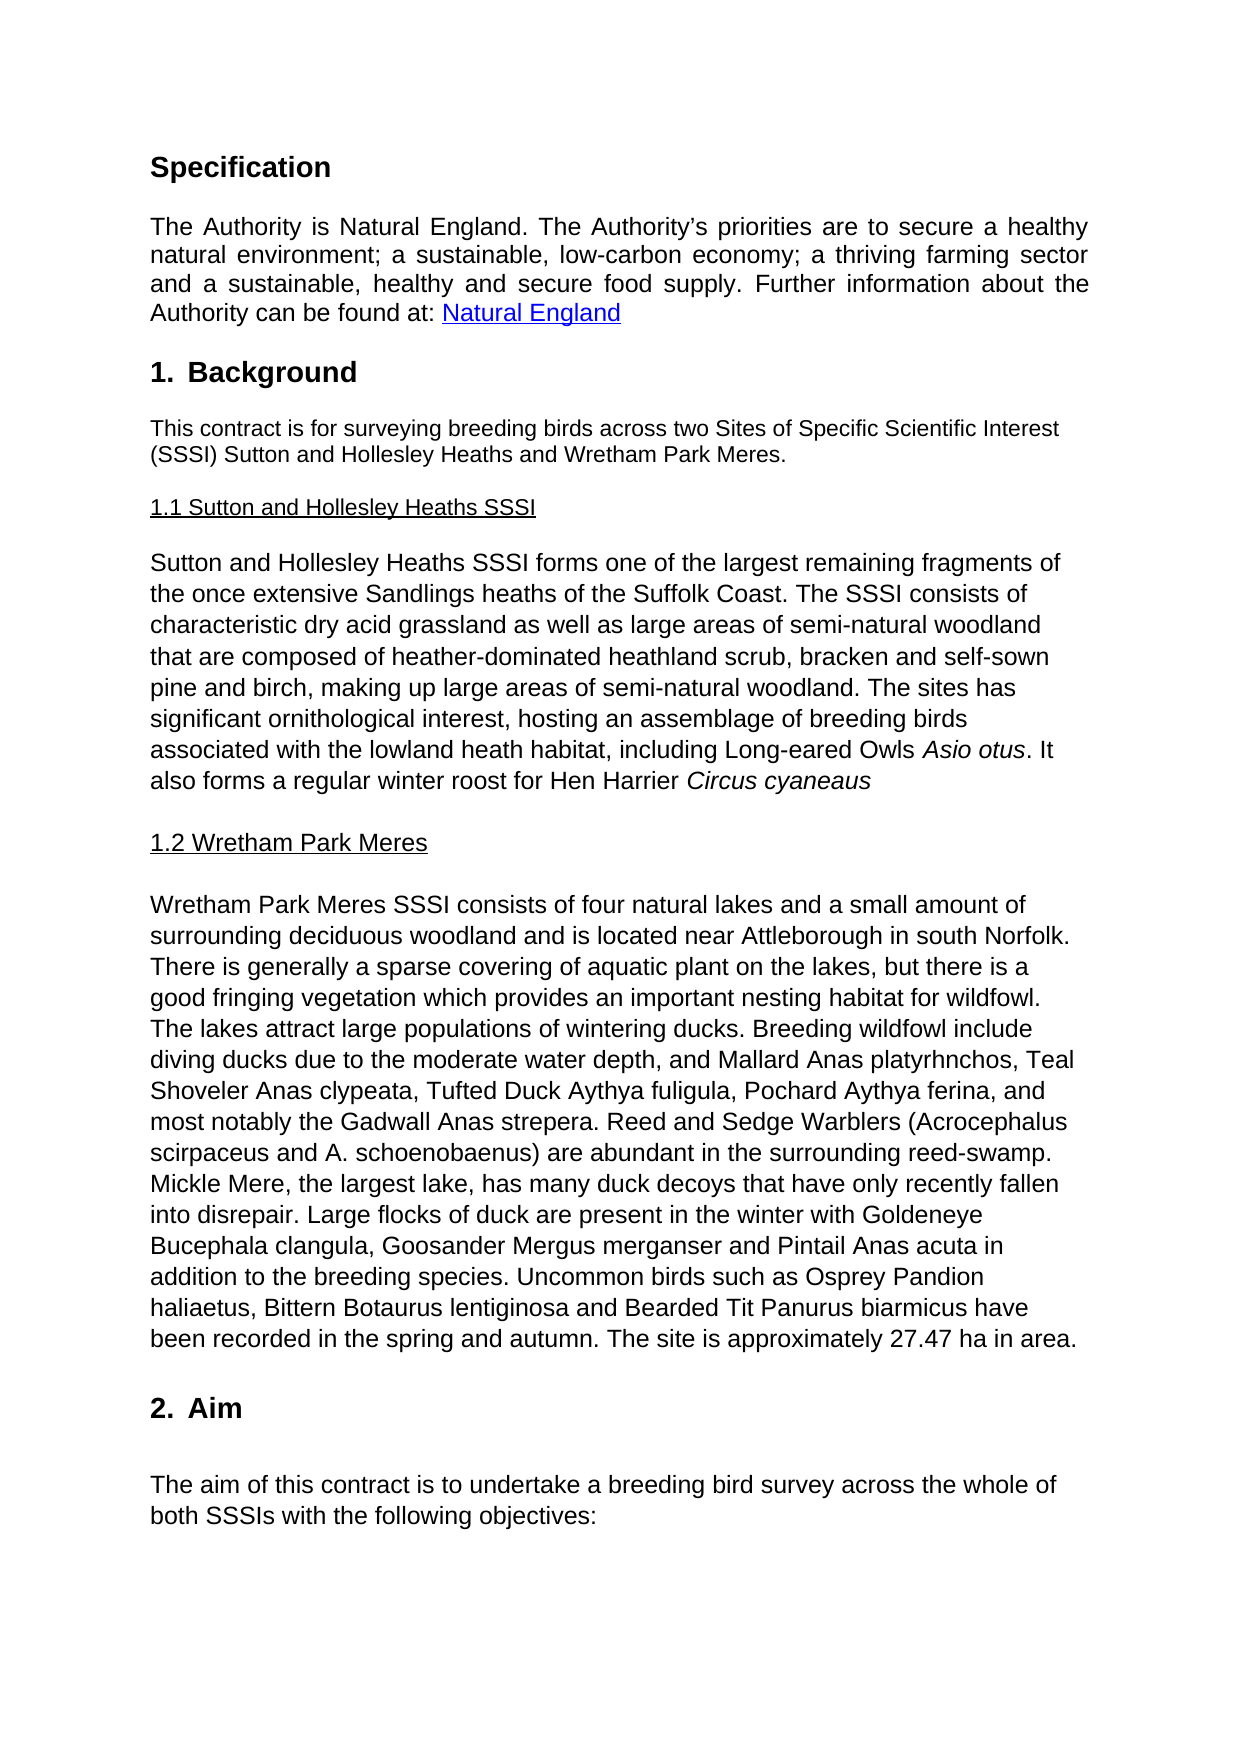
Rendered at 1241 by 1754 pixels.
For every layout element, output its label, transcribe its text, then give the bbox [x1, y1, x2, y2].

text This contract is for surveying breeding birds across two Sites of Specific Scientific Interest (SSSI) Sutton and Hollesley Heaths and Wretham Park Meres. [150, 414, 1090, 467]
text Sutton and Hollesley Heaths SSSI forms one of the largest remaining fragments of the once extensive Sandlings heaths of the Suffolk Coast. The SSSI consists of characteristic dry acid grassland as well as large areas of semi-natural woodland that are composed of heather-dominated heathland scrub, bracken and self-sown pine and birch, making up large areas of semi-natural woodland. The sites has significant ornithological interest, hosting an assemblage of breeding birds associated with the lowland heath habitat, including Long-eared Owls Asio otus. It also forms a regular winter roost for Hen Harrier Circus cyaneaus [150, 548, 1090, 794]
text 1.2 Wretham Park Meres [150, 828, 1090, 856]
text Wretham Park Meres SSSI consists of four natural lakes and a small amount of surrounding deciduous woodland and is located near Attleborough in south Norfolk. There is generally a sparse covering of aquatic plant on the lakes, but there is a good fringing vegetation which provides an important nesting habitat for wildfowl. The lakes attract large populations of wintering ducks. Breeding wildfowl include diving ducks due to the moderate water depth, and Mallard Anas platyrhnchos, Teal Shoveler Anas clypeata, Tufted Duck Aythya fuligula, Pochard Aythya ferina, and most notably the Gadwall Anas strepera. Reed and Sedge Warblers (Acrocephalus scirpaceus and A. schoenobaenus) are abundant in the surrounding reed-swamp. Mickle Mere, the largest lake, has many duck decoys that have only recently fallen into disrepair. Large flocks of duck are present in the winter with Goldeneye Bucephala clangula, Goosander Mergus merganser and Pintail Anas acuta in addition to the breeding species. Uncommon birds such as Osprey Pandion haliaetus, Bittern Botaurus lentiginosa and Bearded Tit Panurus biarmicus have been recorded in the spring and autumn. The site is approximately 27.47 ha in area. [150, 890, 1090, 1353]
list Background [150, 354, 1090, 388]
text The Authority is Natural England. The Authority’s priorities are to secure a healthy natural environment; a sustainable, low-carbon economy; a thriving farming sector and a sustainable, healthy and secure food supply. Further information about the Authority can be found at: Natural England [150, 212, 1090, 327]
list Aim [150, 1392, 1090, 1425]
text Specification [150, 150, 1090, 183]
text The aim of this contract is to undertake a breeding bird survey across the whole of both SSSIs with the following objectives: [150, 1470, 1090, 1530]
text 1.1 Sutton and Hollesley Heaths SSSI [150, 493, 1090, 520]
